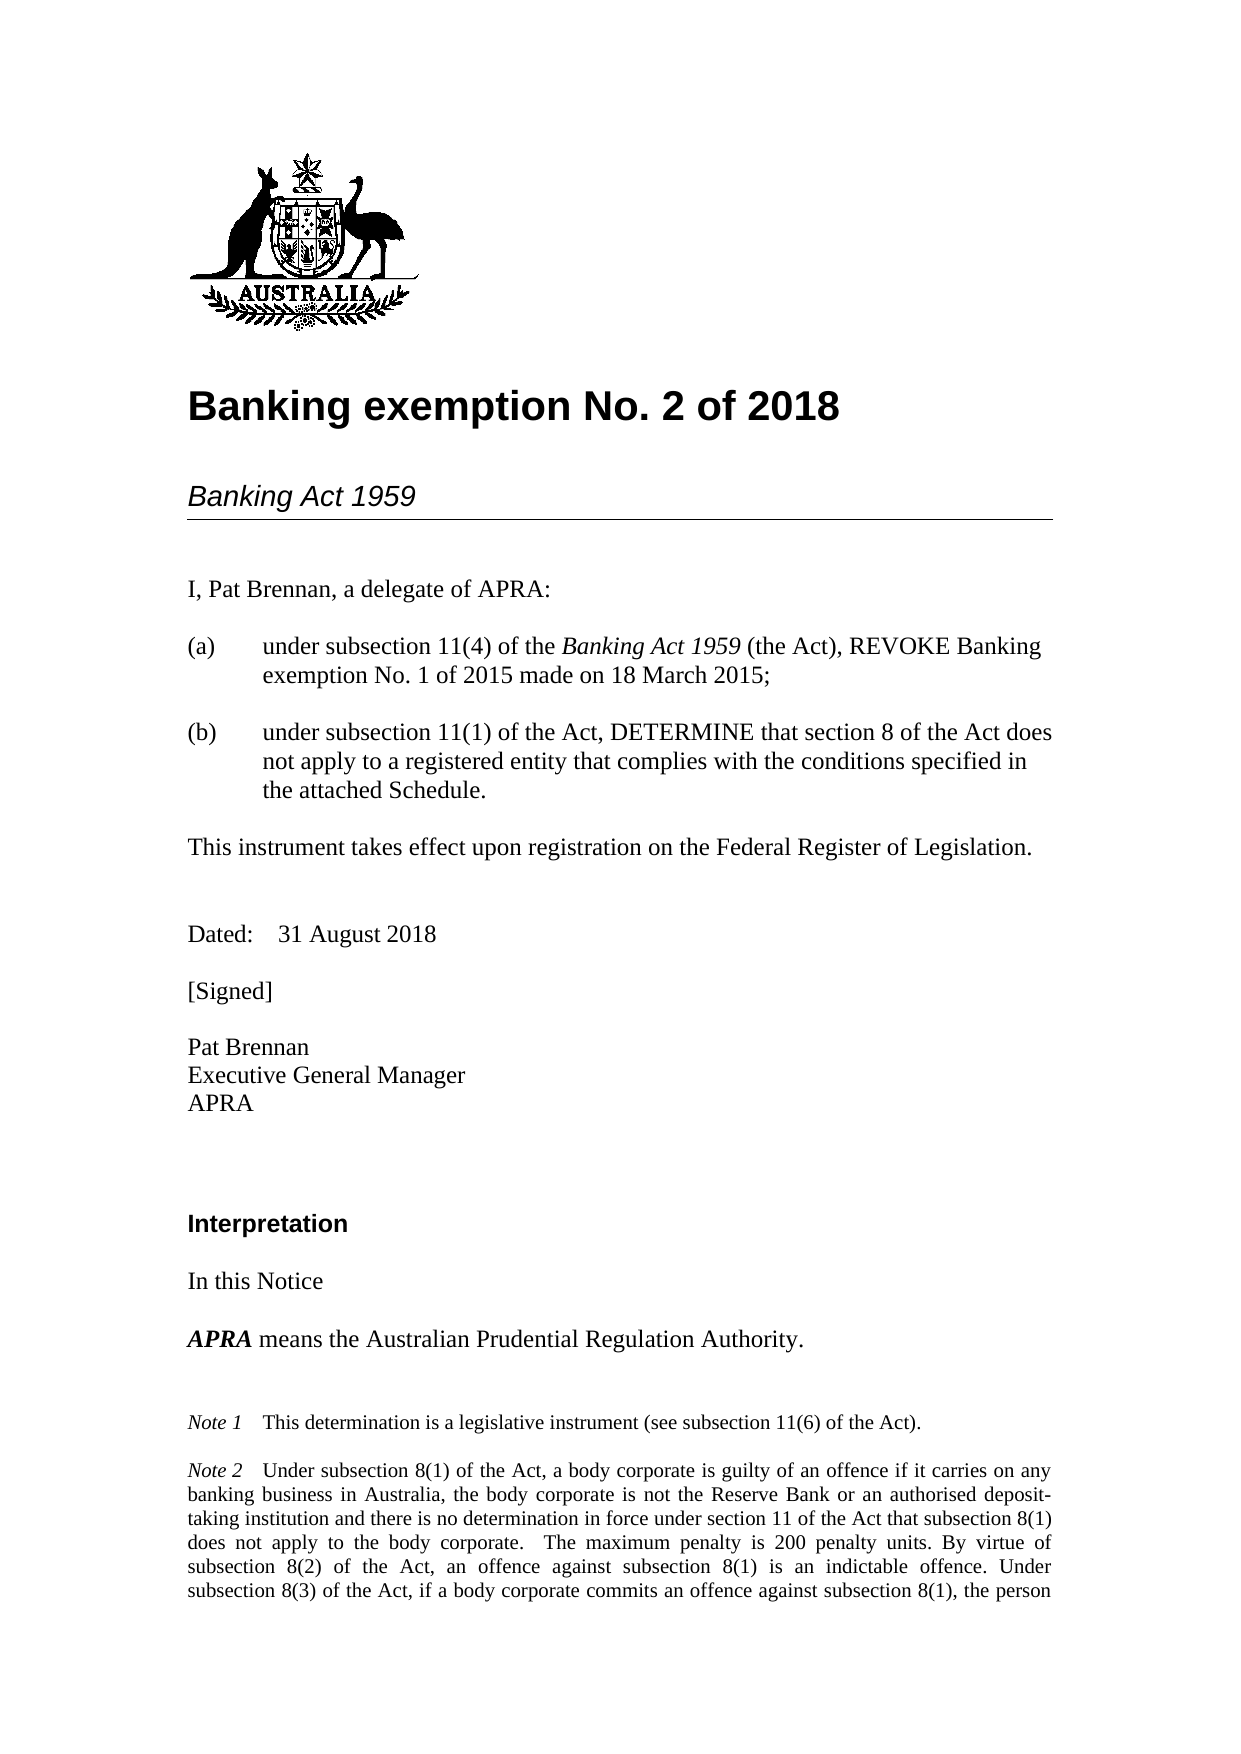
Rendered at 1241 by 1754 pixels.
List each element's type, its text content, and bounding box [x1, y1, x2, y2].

text Executive General Manager [187, 1061, 1053, 1089]
text [Signed] [187, 976, 1053, 1005]
text APRA [187, 1089, 1053, 1117]
title Banking Act 1959 [187, 479, 1053, 519]
text In this Notice [187, 1266, 1053, 1295]
text Pat Brennan [187, 1034, 1053, 1061]
title Banking exemption No. 2 of 2018 [187, 381, 1053, 429]
text Interpretation [187, 1209, 1053, 1237]
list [187, 1458, 1053, 1602]
text I, Pat Brennan, a delegate of APRA: [187, 574, 1053, 602]
text APRA means the Australian Prudential Regulation Authority. [187, 1324, 1053, 1352]
list Note 1 This determination is a legislative instrument (see subsection 11(6) of the Act). [187, 1410, 1053, 1434]
list under subsection 11(1) of the Act, DETERMINE that section 8 of the Act does not apply to a registered entity that complies with the conditions specified in the attached Schedule. [187, 717, 1053, 804]
text This instrument takes effect upon registration on the Federal Register of Legislation. [187, 832, 1053, 861]
list under subsection 11(4) of the Banking Act 1959 (the Act), REVOKE Banking exemption No. 1 of 2015 made on 18 March 2015; [187, 631, 1053, 689]
text Dated: 31 August 2018 [187, 919, 1053, 947]
